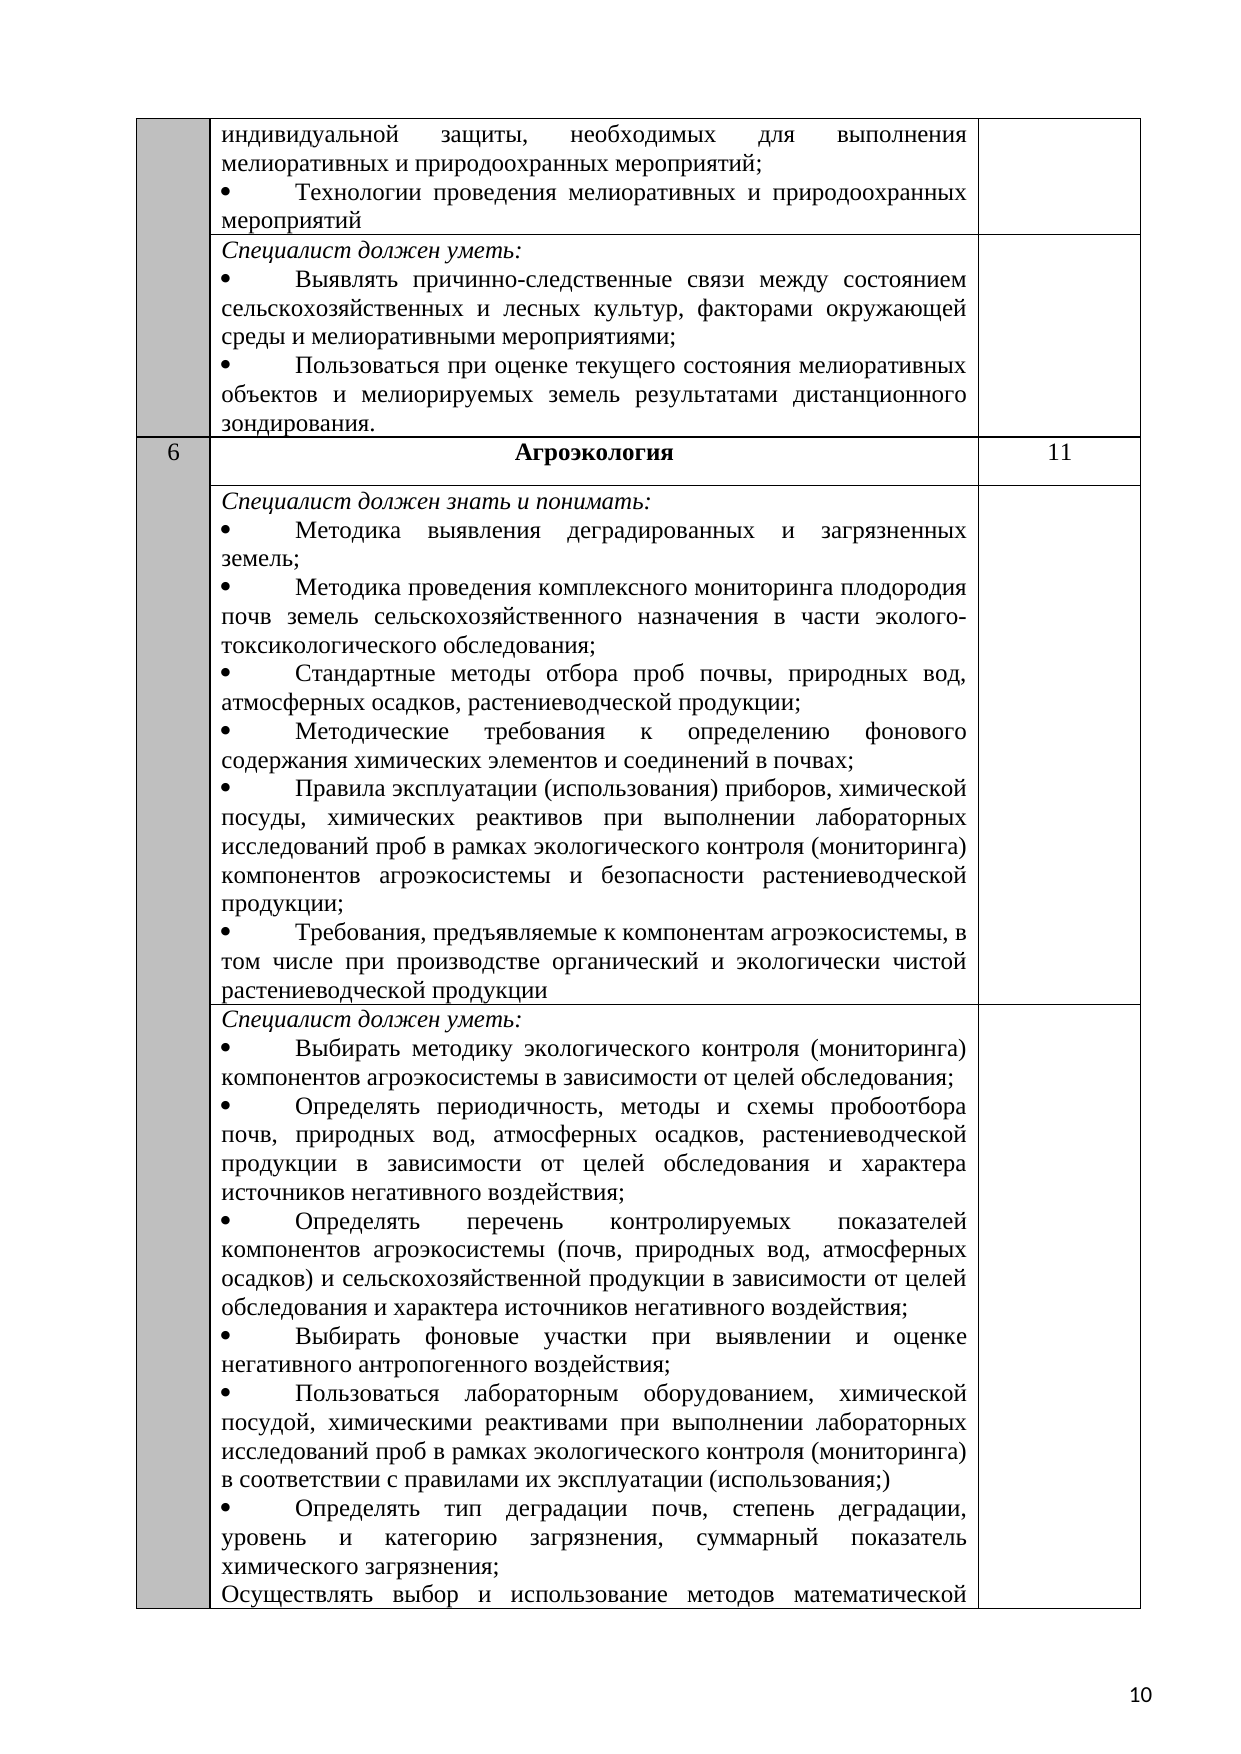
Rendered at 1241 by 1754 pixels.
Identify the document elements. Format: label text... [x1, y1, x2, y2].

table_cell [979, 235, 1140, 436]
table_cell [979, 1005, 1140, 1608]
table_cell 6 [137, 438, 209, 1608]
table_cell Специалист должен знать и понимать: Методика выявления деградированных и загрязненных земель; Методика проведения комплексного мониторинга плодородия почв земель сельскохозяйственного назначения в части эколого-токсикологического обследования; Стандартные методы отбора проб почвы, природных вод, атмосферных осадков, растениеводческой продукции; Методические требования к определению фонового содержания химических элементов и соединений в почвах; Правила эксплуатации (использования) приборов, химической посуды, химических реактивов при выполнении лабораторных исследований проб в рамках экологического контроля (мониторинга) компонентов агроэкосистемы и безопасности растениеводческой продукции; Требования, предъявляемые к компонентам агроэкосистемы, в том числе при производстве органический и экологически чистой растениеводческой продукции [211, 486, 978, 1003]
table_cell [979, 119, 1140, 234]
table_cell Агроэкология [211, 438, 978, 485]
table_cell Специалист должен уметь: Выявлять причинно-следственные связи между состоянием сельскохозяйственных и лесных культур, факторами окружающей среды и мелиоративными мероприятиями; Пользоваться при оценке текущего состояния мелиоративных объектов и мелиорируемых земель результатами дистанционного зондирования. [211, 235, 978, 436]
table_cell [211, 1005, 978, 1608]
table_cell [211, 119, 978, 234]
table_cell [979, 486, 1140, 1003]
table_cell 11 [979, 438, 1140, 485]
